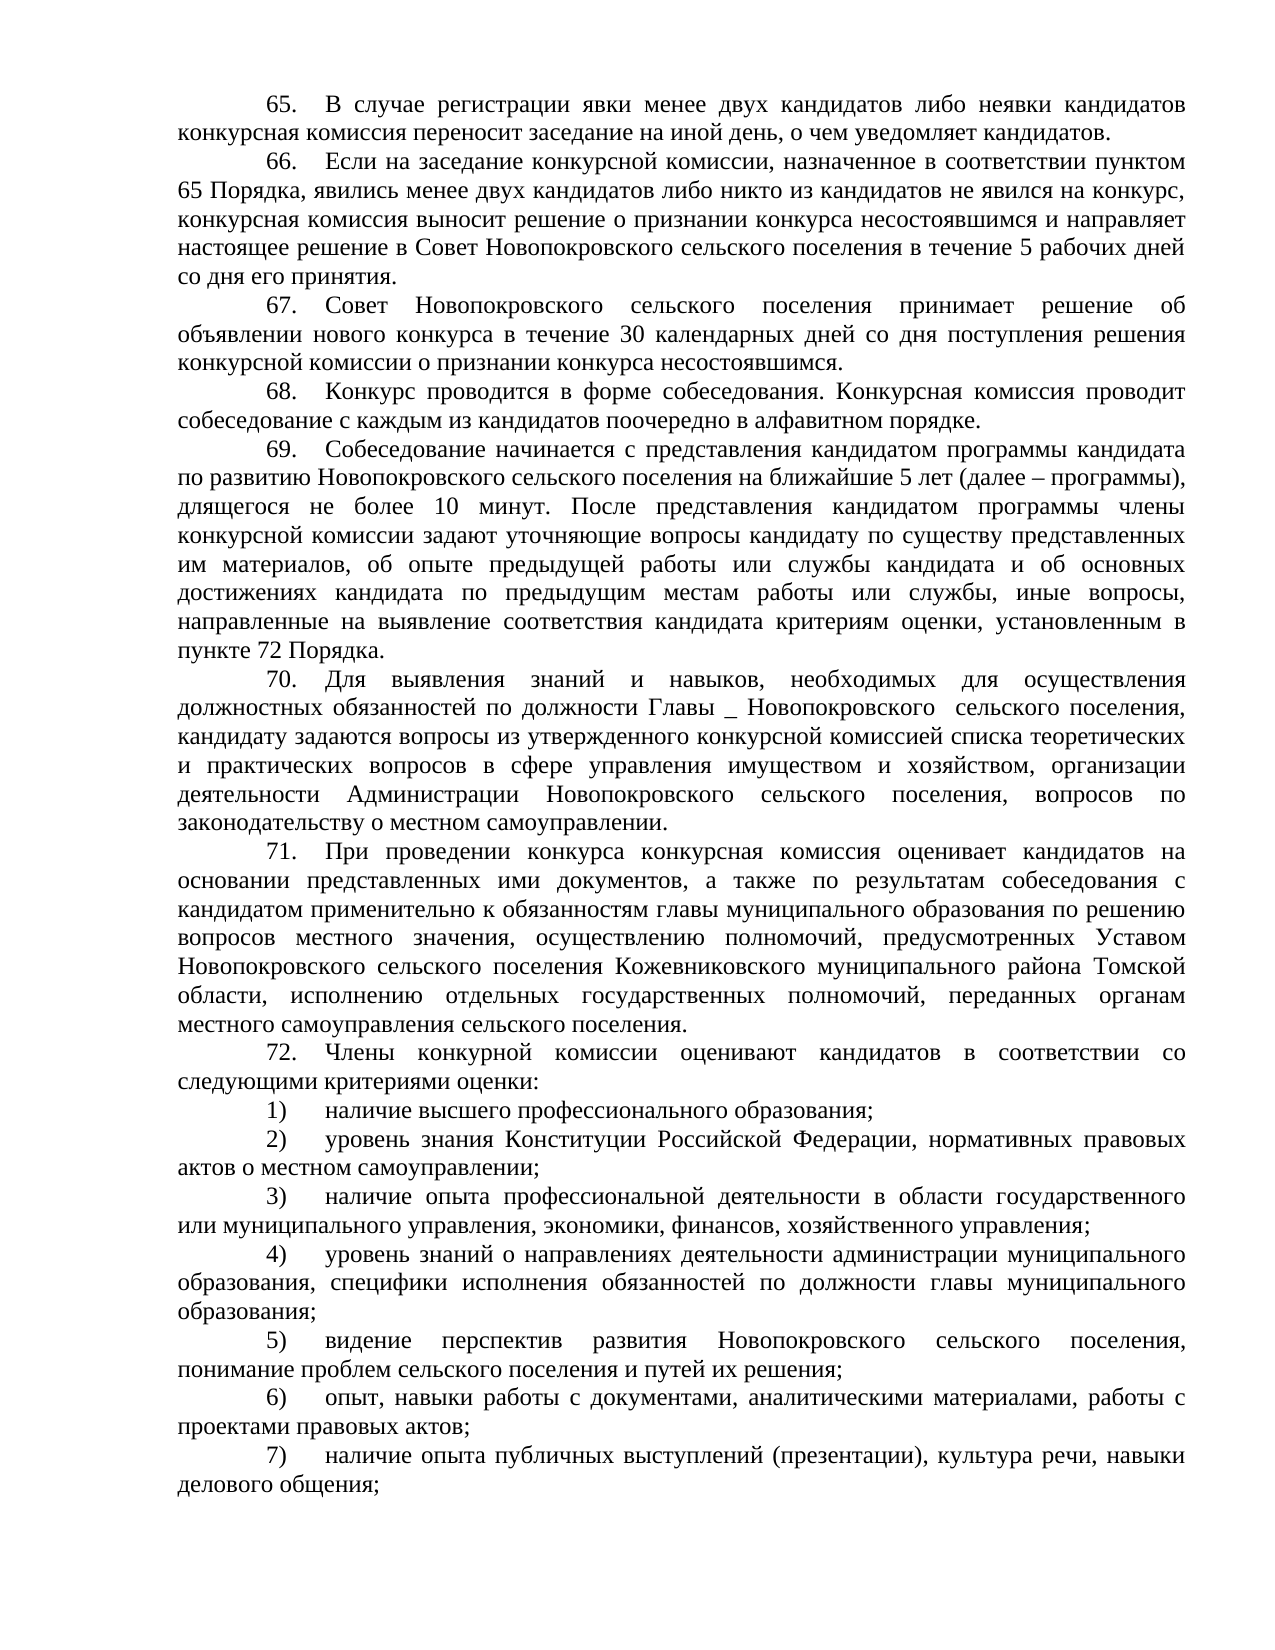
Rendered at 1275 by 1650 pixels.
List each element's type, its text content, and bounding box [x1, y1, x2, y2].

list В случае регистрации явки менее двух кандидатов либо неявки кандидатов конкурсная комиссия переносит заседание на иной день, о чем уведомляет кандидатов. [177, 89, 1186, 146]
list Конкурс проводится в форме собеседования. Конкурсная комиссия проводит собеседование с каждым из кандидатов поочередно в алфавитном порядке. [177, 376, 1186, 434]
list Члены конкурной комиссии оценивают кандидатов в соответствии со следующими критериями оценки: [177, 1037, 1186, 1095]
list видение перспектив развития Новопокровского сельского поселения, понимание проблем сельского поселения и путей их решения; [177, 1325, 1186, 1382]
list При проведении конкурса конкурсная комиссия оценивает кандидатов на основании представленных ими документов, а также по результатам собеседования с кандидатом применительно к обязанностям главы муниципального образования по решению вопросов местного значения, осуществлению полномочий, предусмотренных Уставом Новопокровского сельского поселения Кожевниковского муниципального района Томской области, исполнению отдельных государственных полномочий, переданных органам местного самоуправления сельского поселения. [177, 836, 1186, 1037]
list опыт, навыки работы с документами, аналитическими материалами, работы с проектами правовых актов; [177, 1382, 1186, 1440]
list наличие опыта профессиональной деятельности в области государственного или муниципального управления, экономики, финансов, хозяйственного управления; [177, 1181, 1186, 1239]
list Если на заседание конкурсной комиссии, назначенное в соответствии пунктом 65 Порядка, явились менее двух кандидатов либо никто из кандидатов не явился на конкурс, конкурсная комиссия выносит решение о признании конкурса несостоявшимся и направляет настоящее решение в Совет Новопокровского сельского поселения в течение 5 рабочих дней со дня его принятия. [177, 146, 1186, 290]
list уровень знаний о направлениях деятельности администрации муниципального образования, специфики исполнения обязанностей по должности главы муниципального образования; [177, 1239, 1186, 1325]
list Собеседование начинается с представления кандидатом программы кандидата по развитию Новопокровского сельского поселения на ближайшие 5 лет (далее – программы), длящегося не более 10 минут. После представления кандидатом программы члены конкурсной комиссии задают уточняющие вопросы кандидату по существу представленных им материалов, об опыте предыдущей работы или службы кандидата и об основных достижениях кандидата по предыдущим местам работы или службы, иные вопросы, направленные на выявление соответствия кандидата критериям оценки, установленным в пункте 72 Порядка. [177, 434, 1186, 664]
list Для выявления знаний и навыков, необходимых для осуществления должностных обязанностей по должности Главы _ Новопокровского сельского поселения, кандидату задаются вопросы из утвержденного конкурсной комиссией списка теоретических и практических вопросов в сфере управления имуществом и хозяйством, организации деятельности Администрации Новопокровского сельского поселения, вопросов по законодательству о местном самоуправлении. [177, 664, 1186, 836]
list наличие опыта публичных выступлений (презентации), культура речи, навыки делового общения; [177, 1440, 1186, 1497]
list уровень знания Конституции Российской Федерации, нормативных правовых актов о местном самоуправлении; [177, 1124, 1186, 1181]
list наличие высшего профессионального образования; [177, 1095, 1186, 1124]
list Совет Новопокровского сельского поселения принимает решение об объявлении нового конкурса в течение 30 календарных дней со дня поступления решения конкурсной комиссии о признании конкурса несостоявшимся. [177, 290, 1186, 376]
